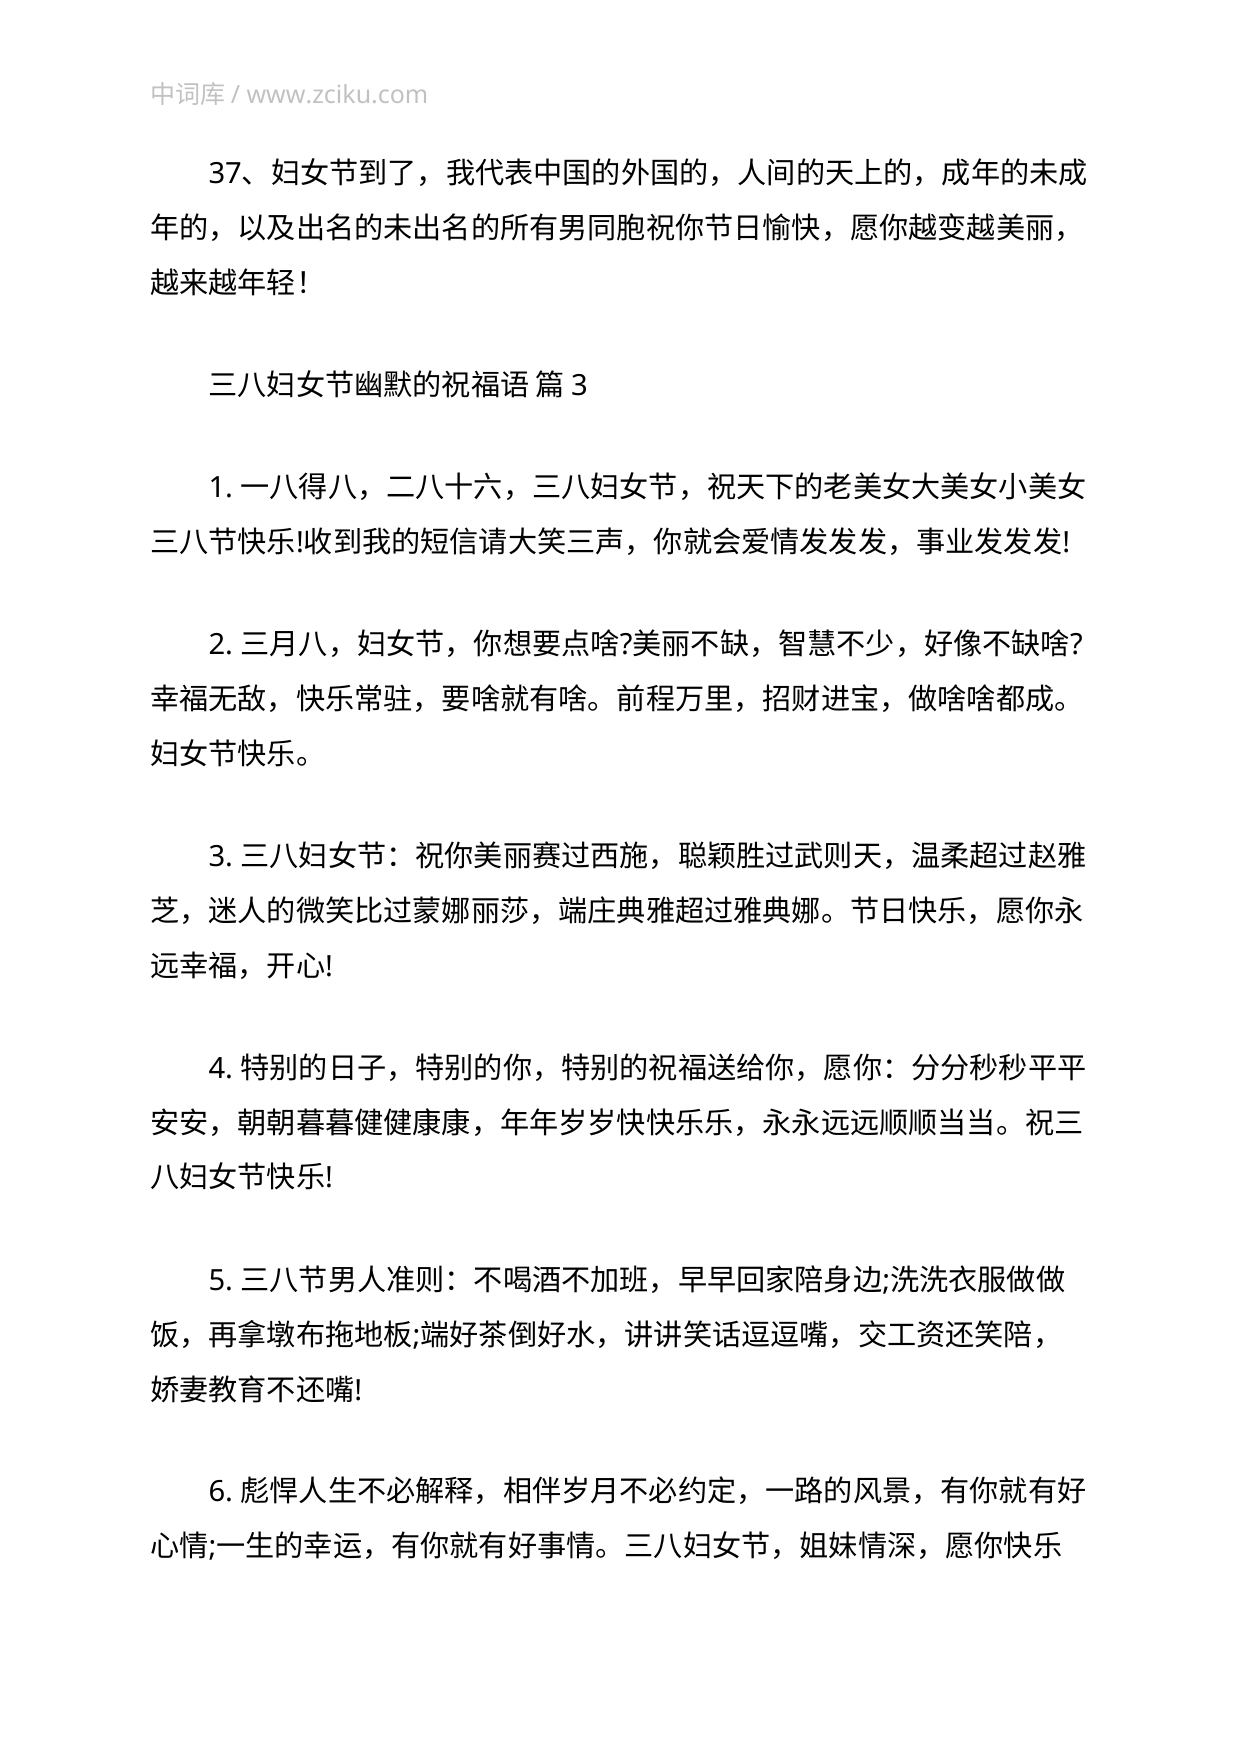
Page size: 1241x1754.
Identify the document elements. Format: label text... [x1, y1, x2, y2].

text 2. 三月八，妇女节，你想要点啥?美丽不缺，智慧不少，好像不缺啥?幸福无敌，快乐常驻，要啥就有啥。前程万里，招财进宝，做啥啥都成。妇女节快乐。 [150, 621, 1090, 773]
text 三八妇女节幽默的祝福语 篇3 [150, 362, 1090, 404]
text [150, 1468, 1090, 1565]
text 3. 三八妇女节：祝你美丽赛过西施，聪颖胜过武则天，温柔超过赵雅芝，迷人的微笑比过蒙娜丽莎，端庄典雅超过雅典娜。节日快乐，愿你永远幸福，开心! [150, 832, 1090, 984]
text 5. 三八节男人准则：不喝酒不加班，早早回家陪身边;洗洗衣服做做饭，再拿墩布拖地板;端好茶倒好水，讲讲笑话逗逗嘴，交工资还笑陪，娇妻教育不还嘴! [150, 1256, 1090, 1408]
text 4. 特别的日子，特别的你，特别的祝福送给你，愿你：分分秒秒平平安安，朝朝暮暮健健康康，年年岁岁快快乐乐，永永远远顺顺当当。祝三八妇女节快乐! [150, 1044, 1090, 1196]
text 1. 一八得八，二八十六，三八妇女节，祝天下的老美女大美女小美女三八节快乐!收到我的短信请大笑三声，你就会爱情发发发，事业发发发! [150, 464, 1090, 561]
text 37、妇女节到了，我代表中国的外国的，人间的天上的，成年的未成年的，以及出名的未出名的所有男同胞祝你节日愉快，愿你越变越美丽，越来越年轻！ [150, 150, 1090, 302]
